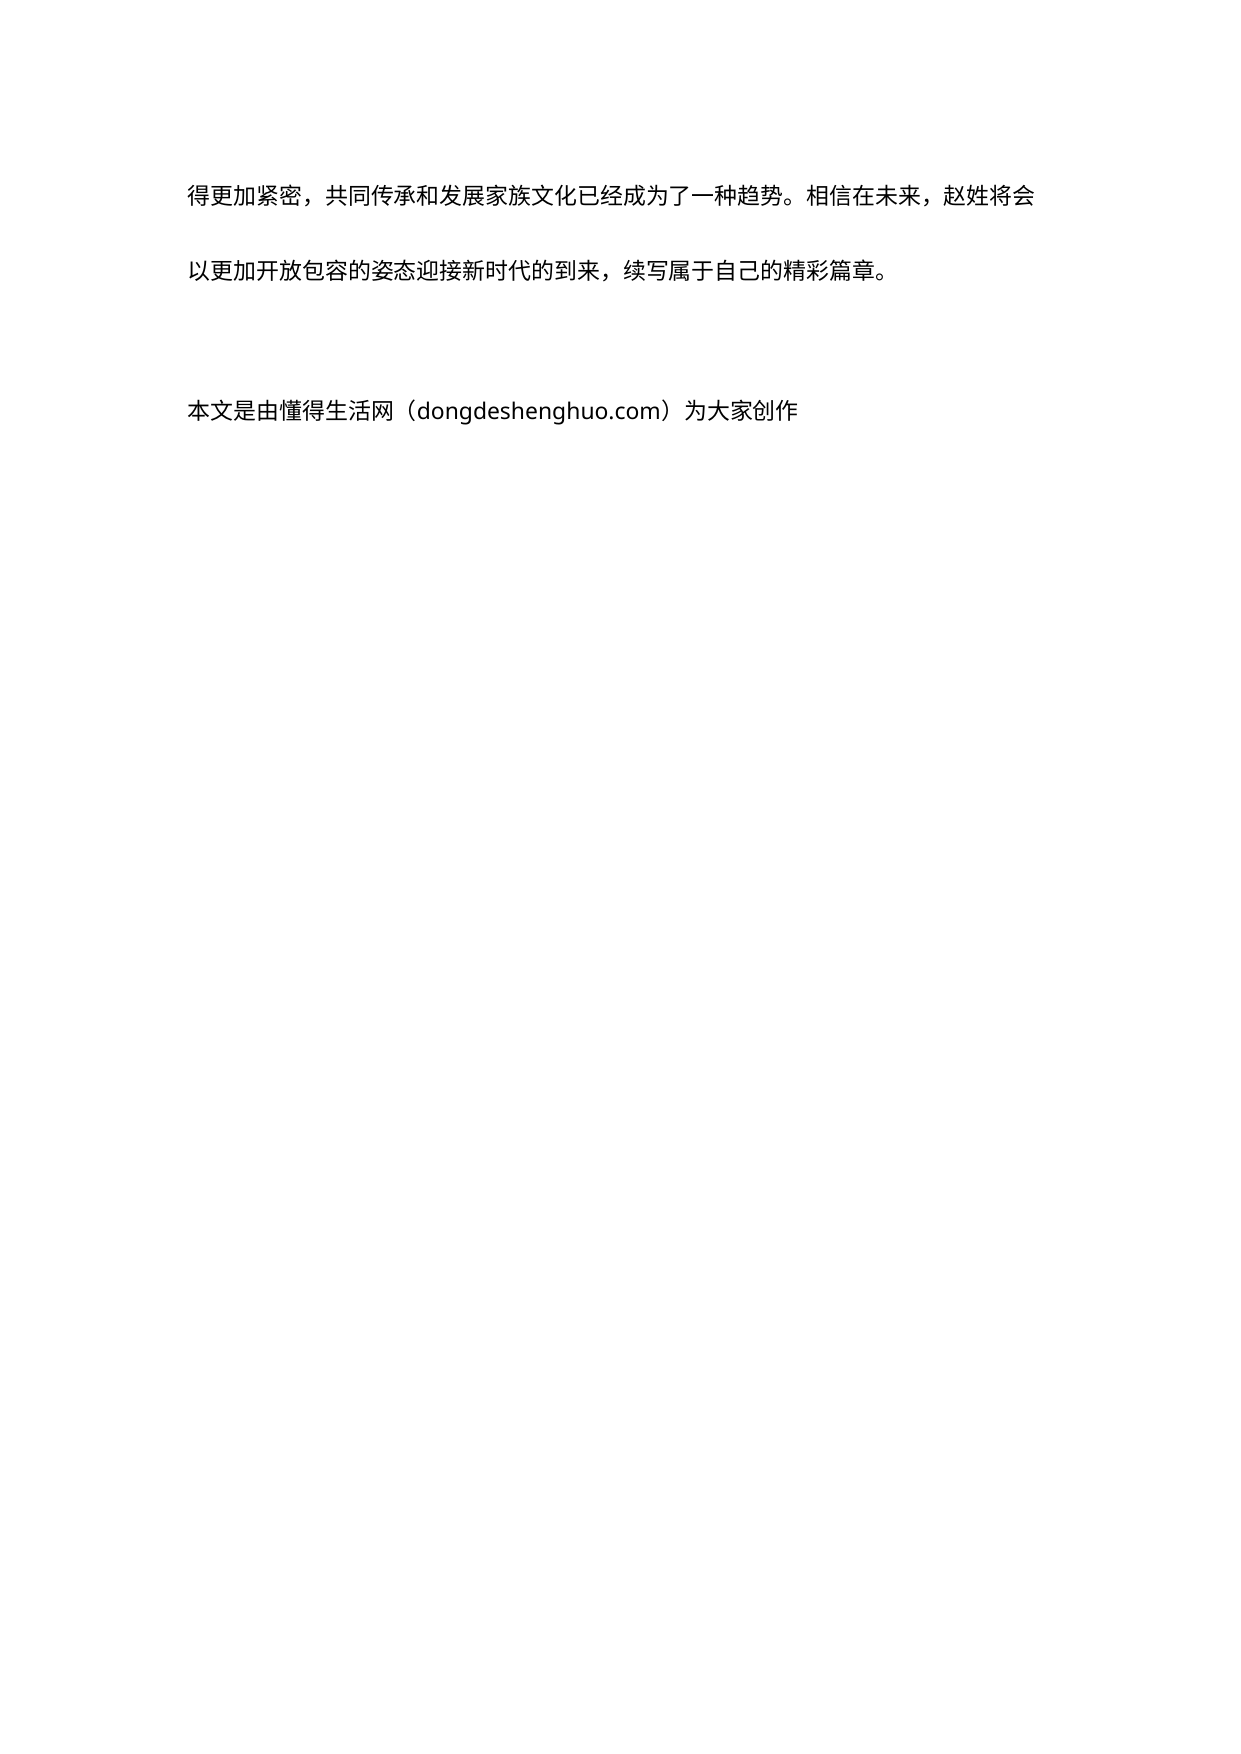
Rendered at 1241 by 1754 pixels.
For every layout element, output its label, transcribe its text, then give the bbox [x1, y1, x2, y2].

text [187, 162, 1053, 302]
text 本文是由懂得生活网（dongdeshenghuo.com）为大家创作 [187, 377, 1053, 442]
